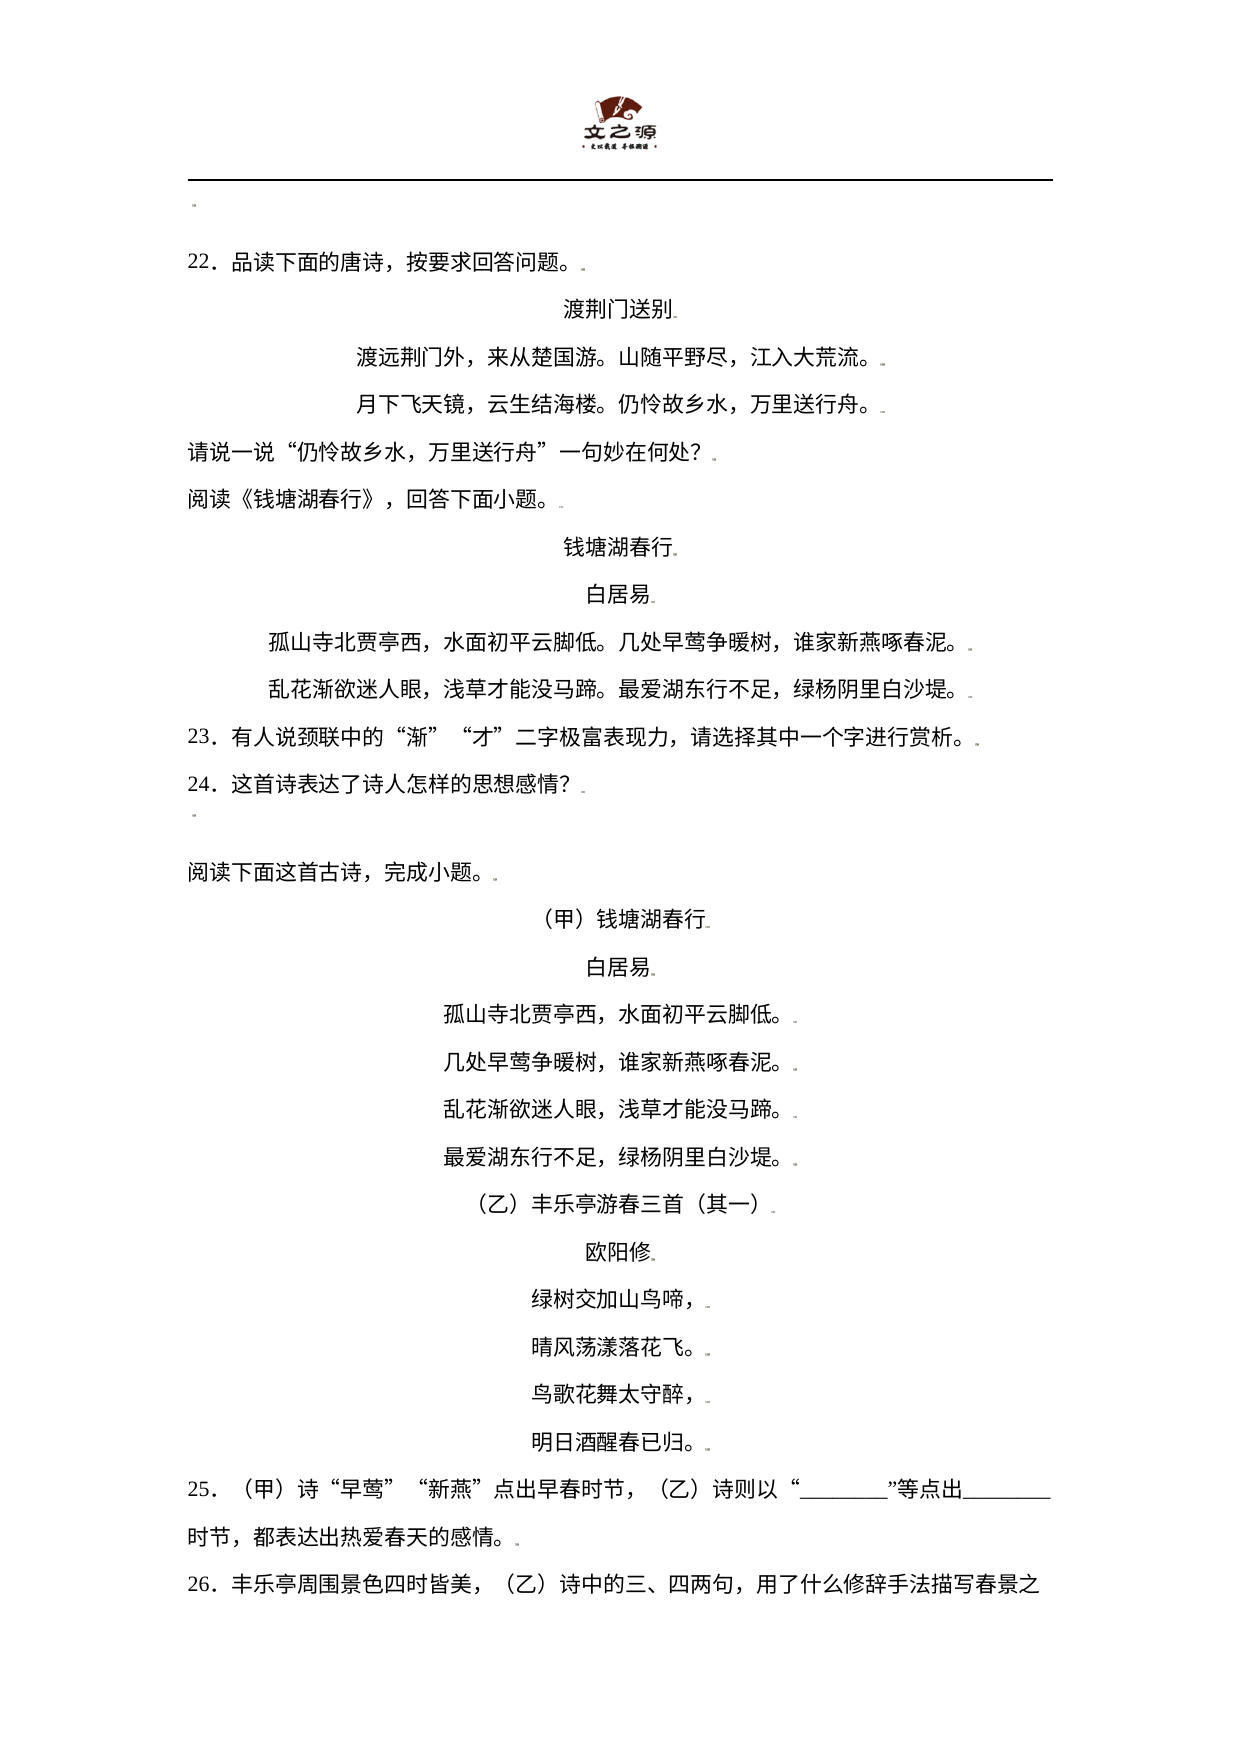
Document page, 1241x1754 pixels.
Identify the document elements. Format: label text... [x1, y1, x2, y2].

text 鸟歌花舞太守醉， [187, 1377, 1053, 1409]
text 请说一说“仍怜故乡水，万里送行舟”一句妙在何处？ [187, 435, 1053, 467]
text 绿树交加山鸟啼， [187, 1282, 1053, 1314]
text 明日酒醒春已归。 [187, 1425, 1053, 1457]
picture [543, 73, 698, 178]
text 26．丰乐亭周围景色四时皆美，（乙）诗中的三、四两句，用了什么修辞手法描写春景之美？请分析它们的表达效果。 [187, 1567, 1053, 1599]
text 月下飞天镜，云生结海楼。仍怜故乡水，万里送行舟。 [187, 387, 1053, 419]
text 白居易 [187, 950, 1053, 982]
text 渡荆门送别 [187, 292, 1053, 324]
text 23．有人说颈联中的“渐”“才”二字极富表现力，请选择其中一个字进行赏析。 [187, 720, 1053, 752]
text 几处早莺争暖树，谁家新燕啄春泥。 [187, 1045, 1053, 1077]
text （乙）丰乐亭游春三首（其一） [187, 1187, 1053, 1219]
text （甲）钱塘湖春行 [187, 902, 1053, 934]
text 阅读下面这首古诗，完成小题。 [187, 855, 1053, 887]
text 阅读《钱塘湖春行》，回答下面小题。 [187, 482, 1053, 514]
text 乱花渐欲迷人眼，浅草才能没马蹄。最爱湖东行不足，绿杨阴里白沙堤。 [187, 672, 1053, 704]
text 孤山寺北贾亭西，水面初平云脚低。几处早莺争暖树，谁家新燕啄春泥。 [187, 625, 1053, 657]
text 最爱湖东行不足，绿杨阴里白沙堤。 [187, 1140, 1053, 1172]
text 欧阳修 [187, 1235, 1053, 1267]
text 24．这首诗表达了诗人怎样的思想感情？ [187, 767, 1053, 799]
text 白居易 [187, 577, 1053, 609]
text 25．（甲）诗“早莺”“新燕”点出早春时节，（乙）诗则以“________”等点出________时节，都表达出热爱春天的感情。 [187, 1472, 1053, 1552]
text 渡远荆门外，来从楚国游。山随平野尽，江入大荒流。 [187, 340, 1053, 372]
text 乱花渐欲迷人眼，浅草才能没马蹄。 [187, 1092, 1053, 1124]
text 晴风荡漾落花飞。 [187, 1330, 1053, 1362]
text 22．品读下面的唐诗，按要求回答问题。 [187, 245, 1053, 277]
text 钱塘湖春行 [187, 530, 1053, 562]
text 孤山寺北贾亭西，水面初平云脚低。 [187, 997, 1053, 1029]
